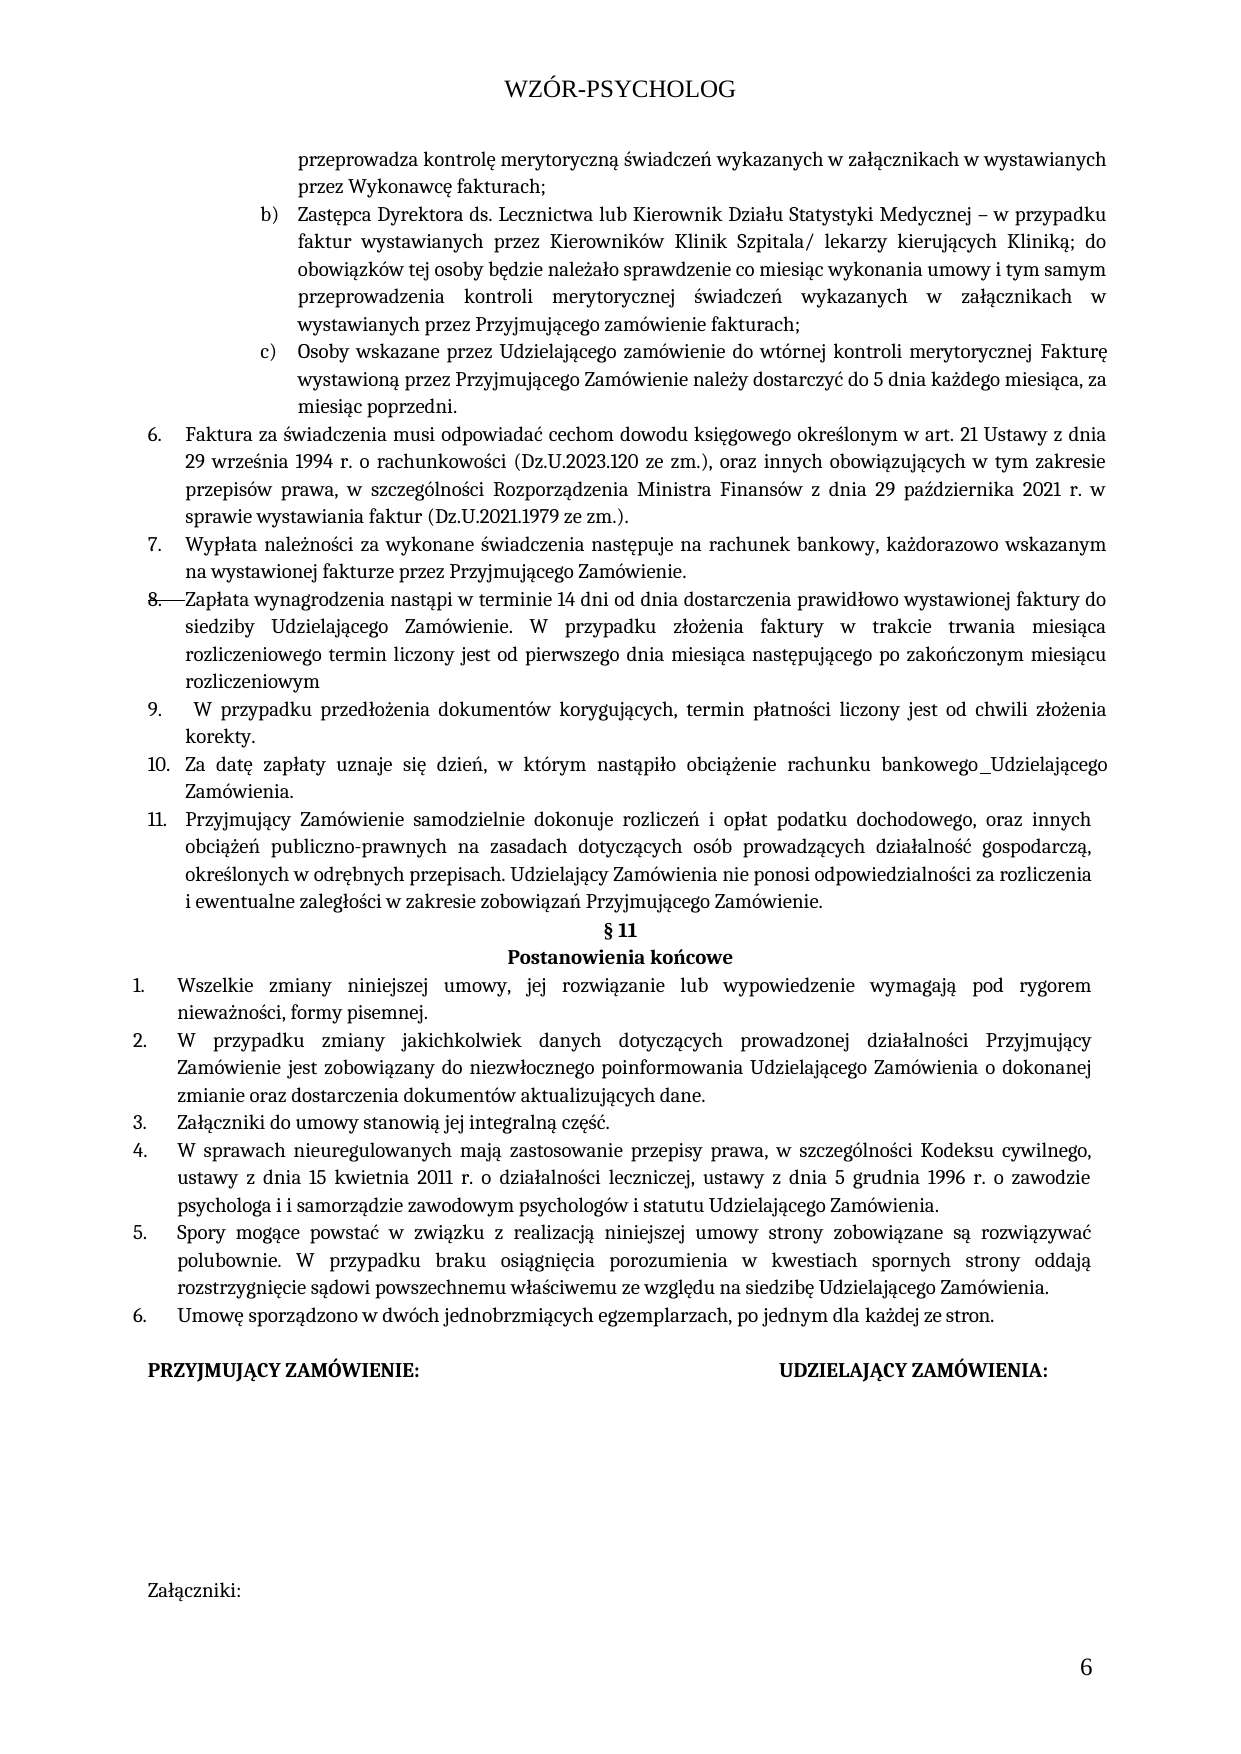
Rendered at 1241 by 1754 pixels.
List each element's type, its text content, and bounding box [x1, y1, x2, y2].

text Załączniki: [148, 1578, 1093, 1602]
list Załączniki do umowy stanowią jej integralną część. [133, 1111, 1093, 1135]
list Umowę sporządzono w dwóch jednobrzmiących egzemplarzach, po jednym dla każdej ze stron. [133, 1303, 1093, 1327]
list W sprawach nieuregulowanych mają zastosowanie przepisy prawa, w szczególności , ustawy z dnia 15 kwietnia 2011 r. o działalności leczniczej, ustawy z dnia 5 grudnia 1996 r. o zawodzie psychologa i i samorządzie zawodowym psychologów i statutu Udzielającego Zamówienia. [133, 1138, 1093, 1217]
text Postanowienia końcowe [148, 946, 1093, 970]
list W przypadku zmiany jakichkolwiek danych dotyczących prowadzonej działalności Przyjmujący Zamówienie jest zobowiązany do niezwłocznego poinformowania Udzielającego Zamówienia o dokonanej zmianie oraz dostarczenia dokumentów aktualizujących dane. [133, 1028, 1093, 1107]
text 11 [148, 918, 1093, 942]
list Spory mogące powstać w związku z realizacją niniejszej umowy strony zobowiązane są rozwiązywać polubownie. W przypadku braku osiągnięcia porozumienia w kwestiach spornych strony oddają rozstrzygnięcie sądowi powszechnemu właściwemu ze względu na siedzibę Udzielającego Zamówienia. [133, 1221, 1093, 1300]
list Faktura za świadczenia musi odpowiadać cechom dowodu księgowego określonym w art. 21 Ustawy z dnia 29 września 1994 r. o rachunkowości (Dz.U.2023.120 ze zm.), oraz innych obowiązujących w tym zakresie przepisów prawa, w szczególności Rozporządzenia Ministra Finansów z dnia 29 października 2021 r. w sprawie wystawiania faktur (Dz.U.2021.1979 ze zm.). [148, 423, 1107, 529]
list Za datę zapłaty uznaje się dzień, w którym nastąpiło obciążenie rachunku bankowego Udzielającego Zamówienia. [148, 753, 1107, 804]
list W przypadku przedłożenia dokumentów korygujących, termin płatności liczony jest od chwili złożenia korekty. [148, 698, 1107, 749]
list Wszelkie zmiany niniejszej umowy, jej rozwiązanie lub wypowiedzenie wymagają pod rygorem nieważności, formy pisemnej. [133, 973, 1093, 1025]
list Osoby wskazane przez Udzielającego zamówienie do wtórnej kontroli merytorycznej Fakturę wystawioną przez Przyjmującego Zamówienie należy dostarczyć do 5 dnia każdego miesiąca, za miesiąc poprzedni. [260, 340, 1107, 419]
list Przyjmujący Zamówienie samodzielnie dokonuje rozliczeń i opłat podatku dochodowego, oraz innych obciążeń publiczno-prawnych na zasadach dotyczących osób prowadzących działalność gospodarczą, określonych w odrębnych przepisach. Udzielający Zamówienia nie ponosi odpowiedzialności za rozliczenia i ewentualne zaległości w zakresie zobowiązań Przyjmującego Zamówienie. [148, 808, 1093, 914]
list Wypłata należności za wykonane świadczenia następuje na rachunek bankowy, każdorazowo wskazanym na wystawionej fakturze przez Przyjmującego Zamówienie. [148, 533, 1107, 584]
text PRZYJMUJĄCY ZAMÓWIENIE: UDZIELAJĄCY ZAMÓWIENIA: [148, 1358, 1093, 1382]
list Zapłata wynagrodzenia nastąpi w terminie 14 dni od dnia dostarczenia prawidłowo wystawionej faktury do siedziby Udzielającego Zamówienie. W przypadku złożenia faktury w trakcie trwania miesiąca rozliczeniowego termin liczony jest od pierwszego dnia miesiąca następującego po zakończonym miesiącu rozliczeniowym [148, 588, 1107, 694]
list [260, 148, 1107, 199]
list Zastępca Dyrektora ds. Lecznictwa lub Kierownik Działu Statystyki Medycznej – w przypadku faktur wystawianych przez Kierowników Klinik Szpitala/ lekarzy kierujących Kliniką; do obowiązków tej osoby będzie należało sprawdzenie co miesiąc wykonania umowy i tym samym przeprowadzenia kontroli merytorycznej świadczeń wykazanych w załącznikach w wystawianych przez Przyjmującego zamówienie fakturach; [260, 203, 1107, 337]
